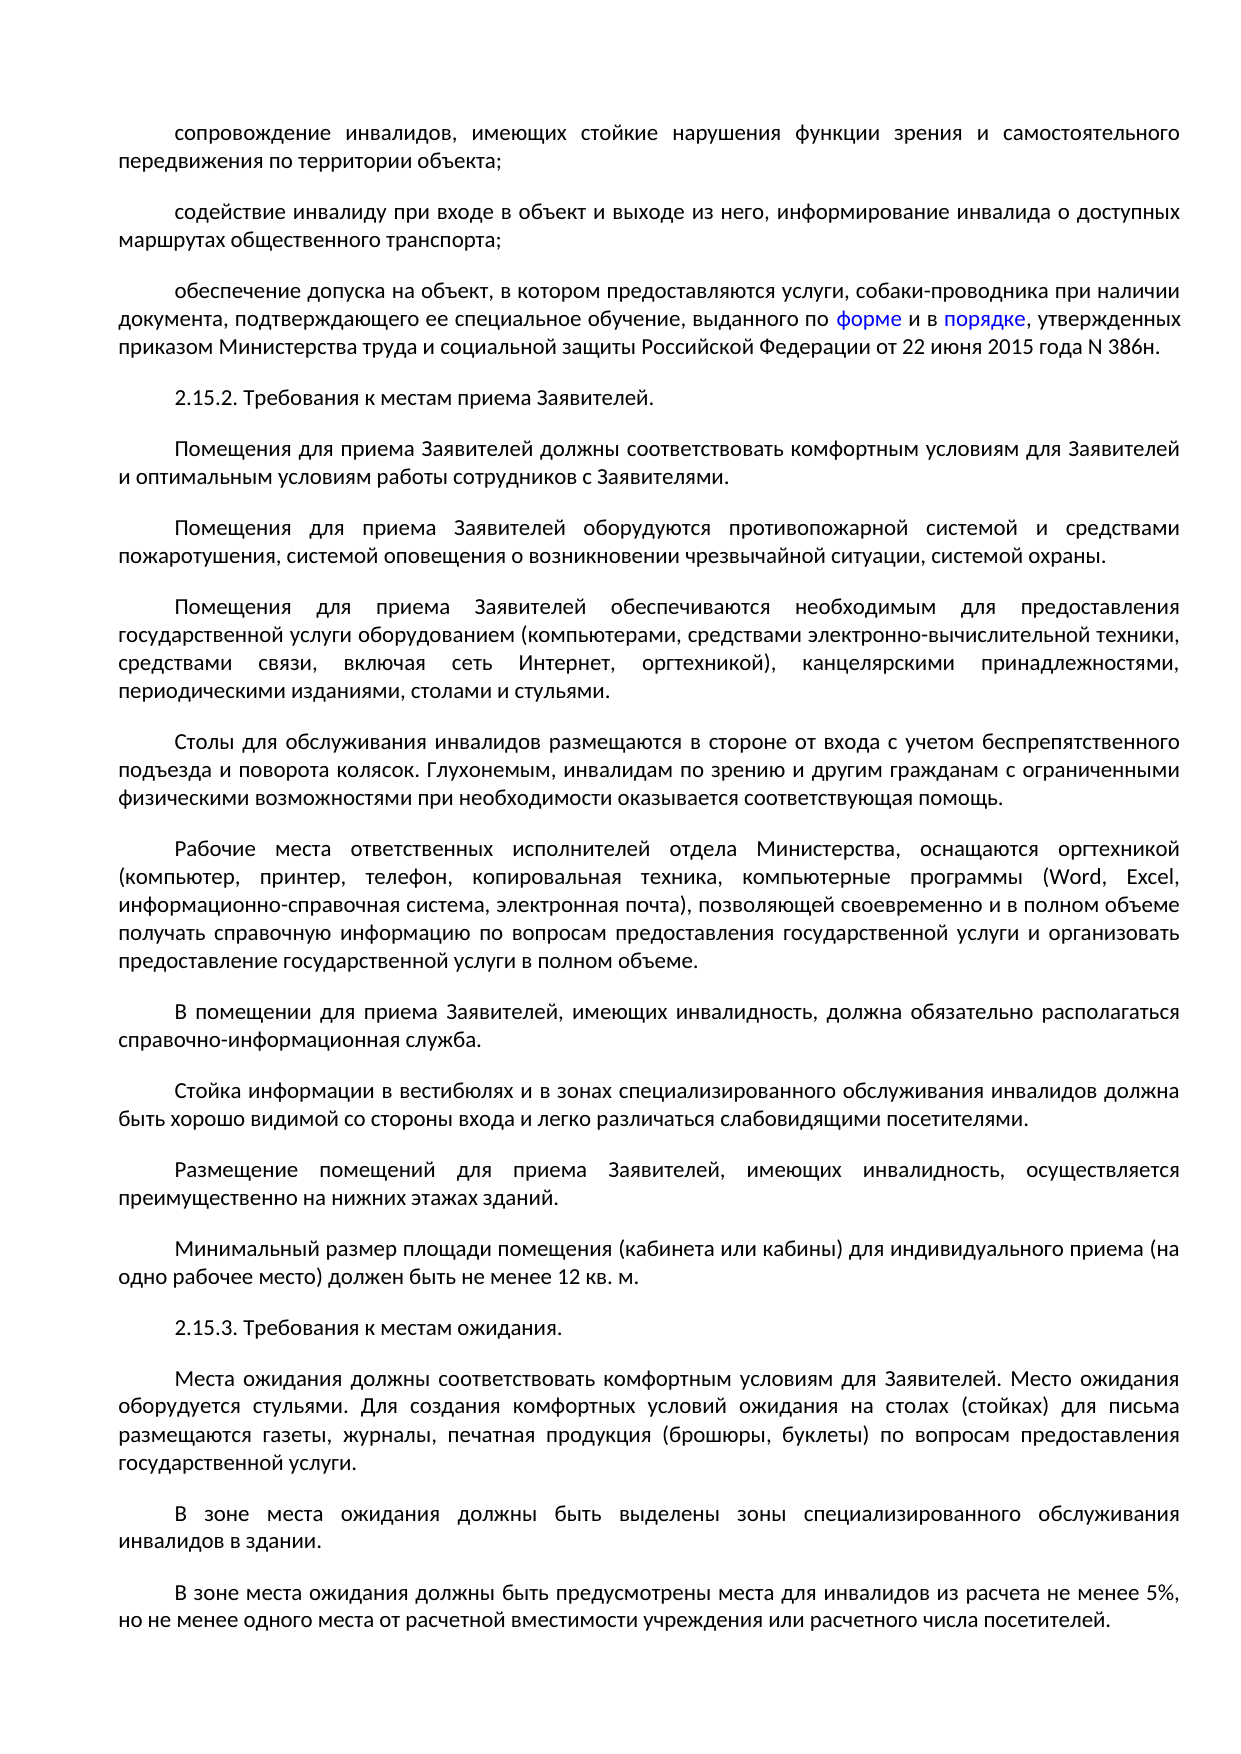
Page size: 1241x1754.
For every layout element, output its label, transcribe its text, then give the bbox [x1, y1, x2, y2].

text Стойка информации в вестибюлях и в зонах специализированного обслуживания инвалидов должна быть хорошо видимой со стороны входа и легко различаться слабовидящими посетителями. [118, 1076, 1181, 1132]
text Столы для обслуживания инвалидов размещаются в стороне от входа с учетом беспрепятственного подъезда и поворота колясок. Глухонемым, инвалидам по зрению и другим гражданам с ограниченными физическими возможностями при необходимости оказывается соответствующая помощь. [118, 727, 1181, 811]
text Места ожидания должны соответствовать комфортным условиям для Заявителей. Место ожидания оборудуется стульями. Для создания комфортных условий ожидания на столах (стойках) для письма размещаются газеты, журналы, печатная продукция (брошюры, буклеты) по вопросам предоставления государственной услуги. [118, 1364, 1181, 1476]
text содействие инвалиду при входе в объект и выходе из него, информирование инвалида о доступных маршрутах общественного транспорта; [118, 197, 1181, 253]
text Минимальный размер площади помещения (кабинета или кабины) для индивидуального приема (на одно рабочее место) должен быть не менее 12 кв. м. [118, 1234, 1181, 1290]
text 2.15.3. Требования к местам ожидания. [118, 1313, 1181, 1341]
text Помещения для приема Заявителей оборудуются противопожарной системой и средствами пожаротушения, системой оповещения о возникновении чрезвычайной ситуации, системой охраны. [118, 513, 1181, 569]
text Размещение помещений для приема Заявителей, имеющих инвалидность, осуществляется преимущественно на нижних этажах зданий. [118, 1155, 1181, 1211]
text Помещения для приема Заявителей должны соответствовать комфортным условиям для Заявителей и оптимальным условиям работы сотрудников с Заявителями. [118, 434, 1181, 490]
text обеспечение допуска на объект, в котором предоставляются услуги, собаки-проводника при наличии документа, подтверждающего ее специальное обучение, выданного по форме и в порядке, утвержденных приказом Министерства труда и социальной защиты Российской Федерации от 22 июня 2015 года N 386н. [118, 276, 1181, 360]
text 2.15.2. Требования к местам приема Заявителей. [118, 383, 1181, 411]
text В помещении для приема Заявителей, имеющих инвалидность, должна обязательно располагаться справочно-информационная служба. [118, 997, 1181, 1053]
text В зоне места ожидания должны быть предусмотрены места для инвалидов из расчета не менее 5%, но не менее одного места от расчетной вместимости учреждения или расчетного числа посетителей. [118, 1578, 1181, 1634]
text Помещения для приема Заявителей обеспечиваются необходимым для предоставления государственной услуги оборудованием (компьютерами, средствами электронно-вычислительной техники, средствами связи, включая сеть Интернет, оргтехникой), канцелярскими принадлежностями, периодическими изданиями, столами и стульями. [118, 592, 1181, 704]
text В зоне места ожидания должны быть выделены зоны специализированного обслуживания инвалидов в здании. [118, 1499, 1181, 1555]
text Рабочие места ответственных исполнителей отдела Министерства, оснащаются оргтехникой (компьютер, принтер, телефон, копировальная техника, компьютерные программы (Word, Excel, информационно-справочная система, электронная почта), позволяющей своевременно и в полном объеме получать справочную информацию по вопросам предоставления государственной услуги и организовать предоставление государственной услуги в полном объеме. [118, 834, 1181, 974]
text сопровождение инвалидов, имеющих стойкие нарушения функции зрения и самостоятельного передвижения по территории объекта; [118, 118, 1181, 174]
